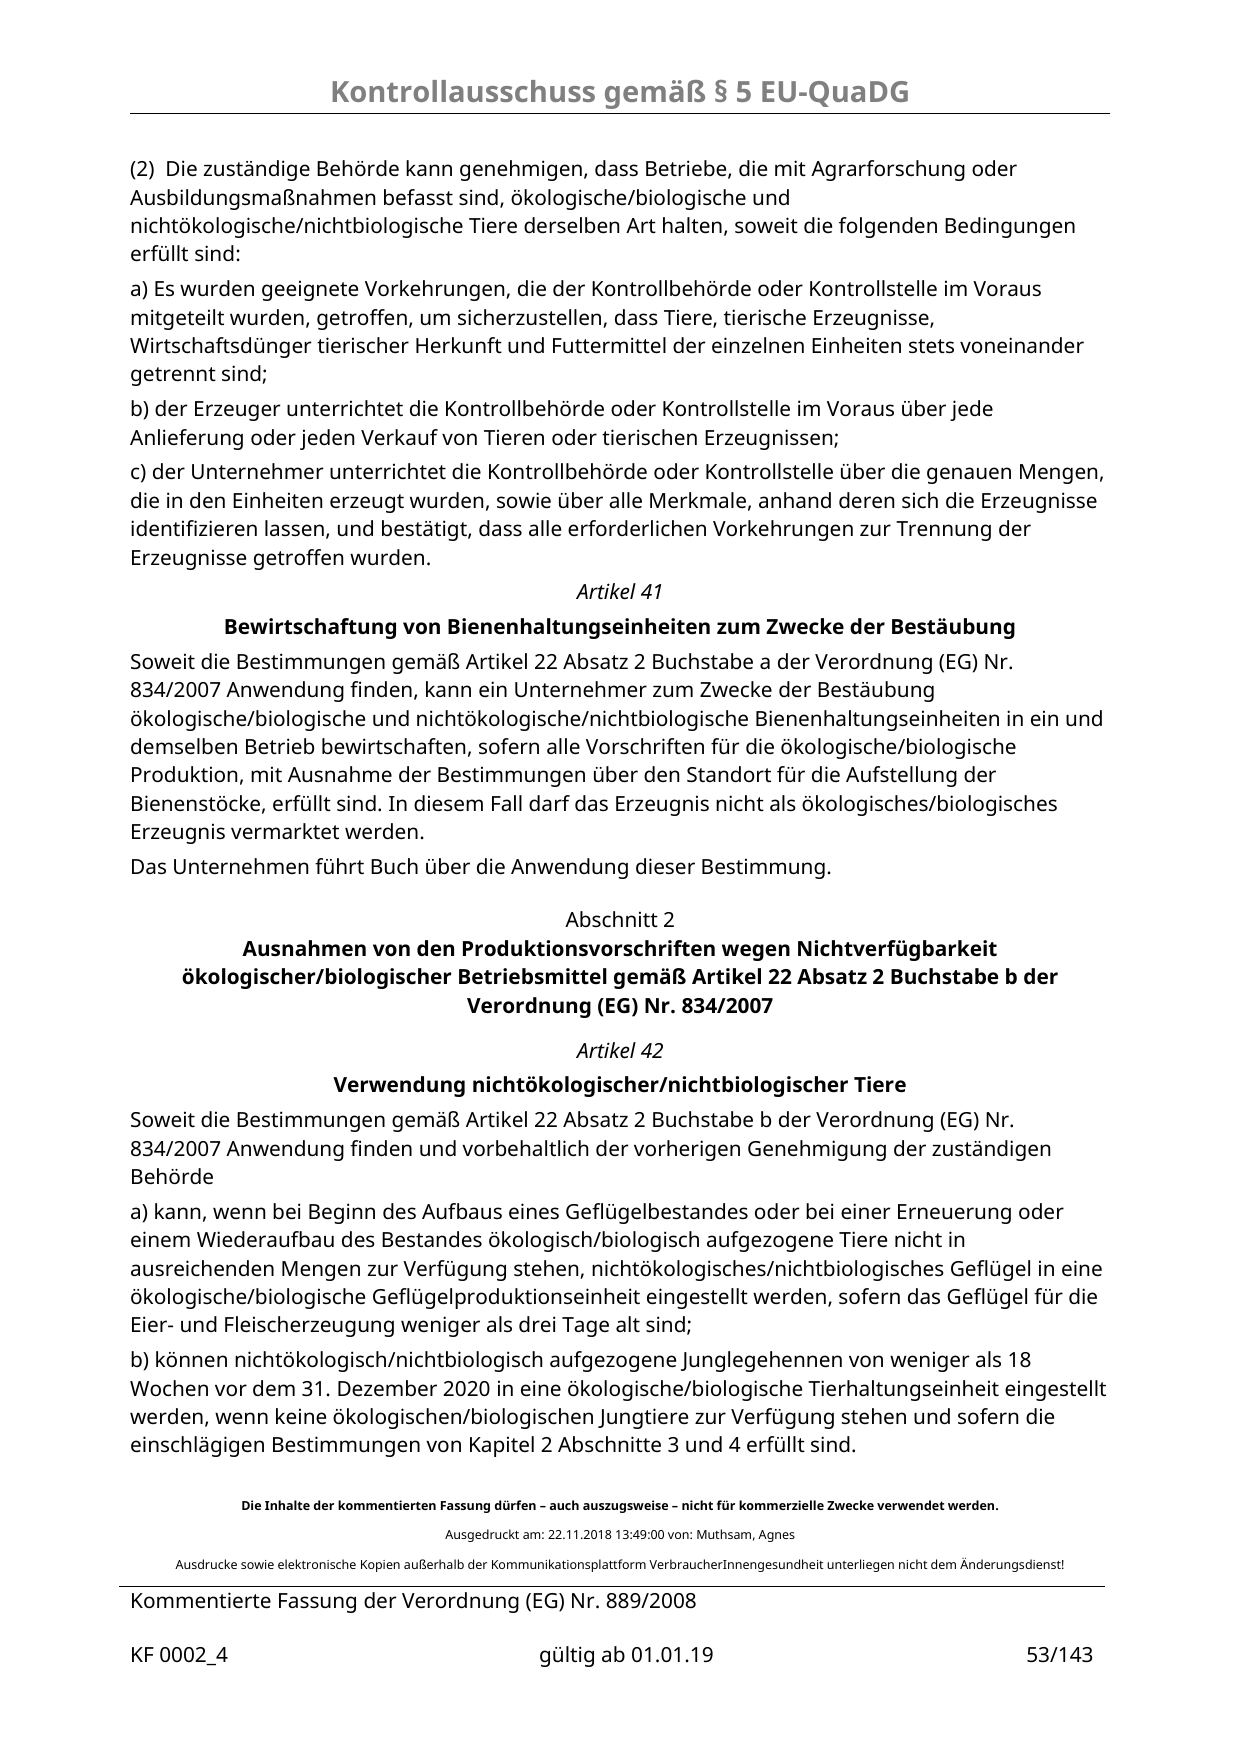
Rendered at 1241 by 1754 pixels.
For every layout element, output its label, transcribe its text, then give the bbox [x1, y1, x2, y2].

subtitle Abschnitt 2 Ausnahmen von den Produktionsvorschriften wegen Nichtverfügbarkeit ökologischer/biologischer Betriebsmittel gemäß Artikel 22 Absatz 2 Buchstabe b der Verordnung (EG) Nr. 834/2007 [130, 906, 1110, 1019]
text Bewirtschaftung von Bienenhaltungseinheiten zum Zwecke der Bestäubung [130, 612, 1110, 641]
text a) Es wurden geeignete Vorkehrungen, die der Kontrollbehörde oder Kontrollstelle im Voraus mitgeteilt wurden, getroffen, um sicherzustellen, dass Tiere, tierische Erzeugnisse, Wirtschaftsdünger tierischer Herkunft und Futtermittel der einzelnen Einheiten stets voneinander getrennt sind; [130, 274, 1110, 388]
text Artikel 41 [130, 577, 1110, 606]
text Verwendung nichtökologischer/nichtbiologischer Tiere [130, 1071, 1110, 1099]
text (2) Die zuständige Behörde kann genehmigen, dass Betriebe, die mit Agrarforschung oder Ausbildungsmaßnahmen befasst sind, ökologische/biologische und nichtökologische/nichtbiologische Tiere derselben Art halten, soweit die folgenden Bedingungen erfüllt sind: [130, 154, 1110, 268]
text b) der Erzeuger unterrichtet die Kontrollbehörde oder Kontrollstelle im Voraus über jede Anlieferung oder jeden Verkauf von Tieren oder tierischen Erzeugnissen; [130, 394, 1110, 451]
text Soweit die Bestimmungen gemäß Artikel 22 Absatz 2 Buchstabe a der Verordnung (EG) Nr. 834/2007 Anwendung finden, kann ein Unternehmer zum Zwecke der Bestäubung ökologische/biologische und nichtökologische/nichtbiologische Bienenhaltungseinheiten in ein und demselben Betrieb bewirtschaften, sofern alle Vorschriften für die ökologische/biologische Produktion, mit Ausnahme der Bestimmungen über den Standort für die Aufstellung der Bienenstöcke, erfüllt sind. In diesem Fall darf das Erzeugnis nicht als ökologisches/biologisches Erzeugnis vermarktet werden. [130, 647, 1110, 846]
text b) können nichtökologisch/nichtbiologisch aufgezogene Junglegehennen von weniger als 18 Wochen vor dem 31. Dezember 2020 in eine ökologische/biologische Tierhaltungseinheit eingestellt werden, wenn keine ökologischen/biologischen Jungtiere zur Verfügung stehen und sofern die einschlägigen Bestimmungen von Kapitel 2 Abschnitte 3 und 4 erfüllt sind. [130, 1345, 1110, 1459]
text Das Unternehmen führt Buch über die Anwendung dieser Bestimmung. [130, 852, 1110, 881]
text Artikel 42 [130, 1036, 1110, 1064]
text a) kann, wenn bei Beginn des Aufbaus eines Geflügelbestandes oder bei einer Erneuerung oder einem Wiederaufbau des Bestandes ökologisch/biologisch aufgezogene Tiere nicht in ausreichenden Mengen zur Verfügung stehen, nichtökologisches/nichtbiologisches Geflügel in eine ökologische/biologische Geflügelproduktionseinheit eingestellt werden, sofern das Geflügel für die Eier- und Fleischerzeugung weniger als drei Tage alt sind; [130, 1197, 1110, 1339]
text Soweit die Bestimmungen gemäß Artikel 22 Absatz 2 Buchstabe b der Verordnung (EG) Nr. 834/2007 Anwendung finden und vorbehaltlich der vorherigen Genehmigung der zuständigen Behörde [130, 1105, 1110, 1191]
text c) der Unternehmer unterrichtet die Kontrollbehörde oder Kontrollstelle über die genauen Mengen, die in den Einheiten erzeugt wurden, sowie über alle Merkmale, anhand deren sich die Erzeugnisse identifizieren lassen, und bestätigt, dass alle erforderlichen Vorkehrungen zur Trennung der Erzeugnisse getroffen wurden. [130, 457, 1110, 571]
